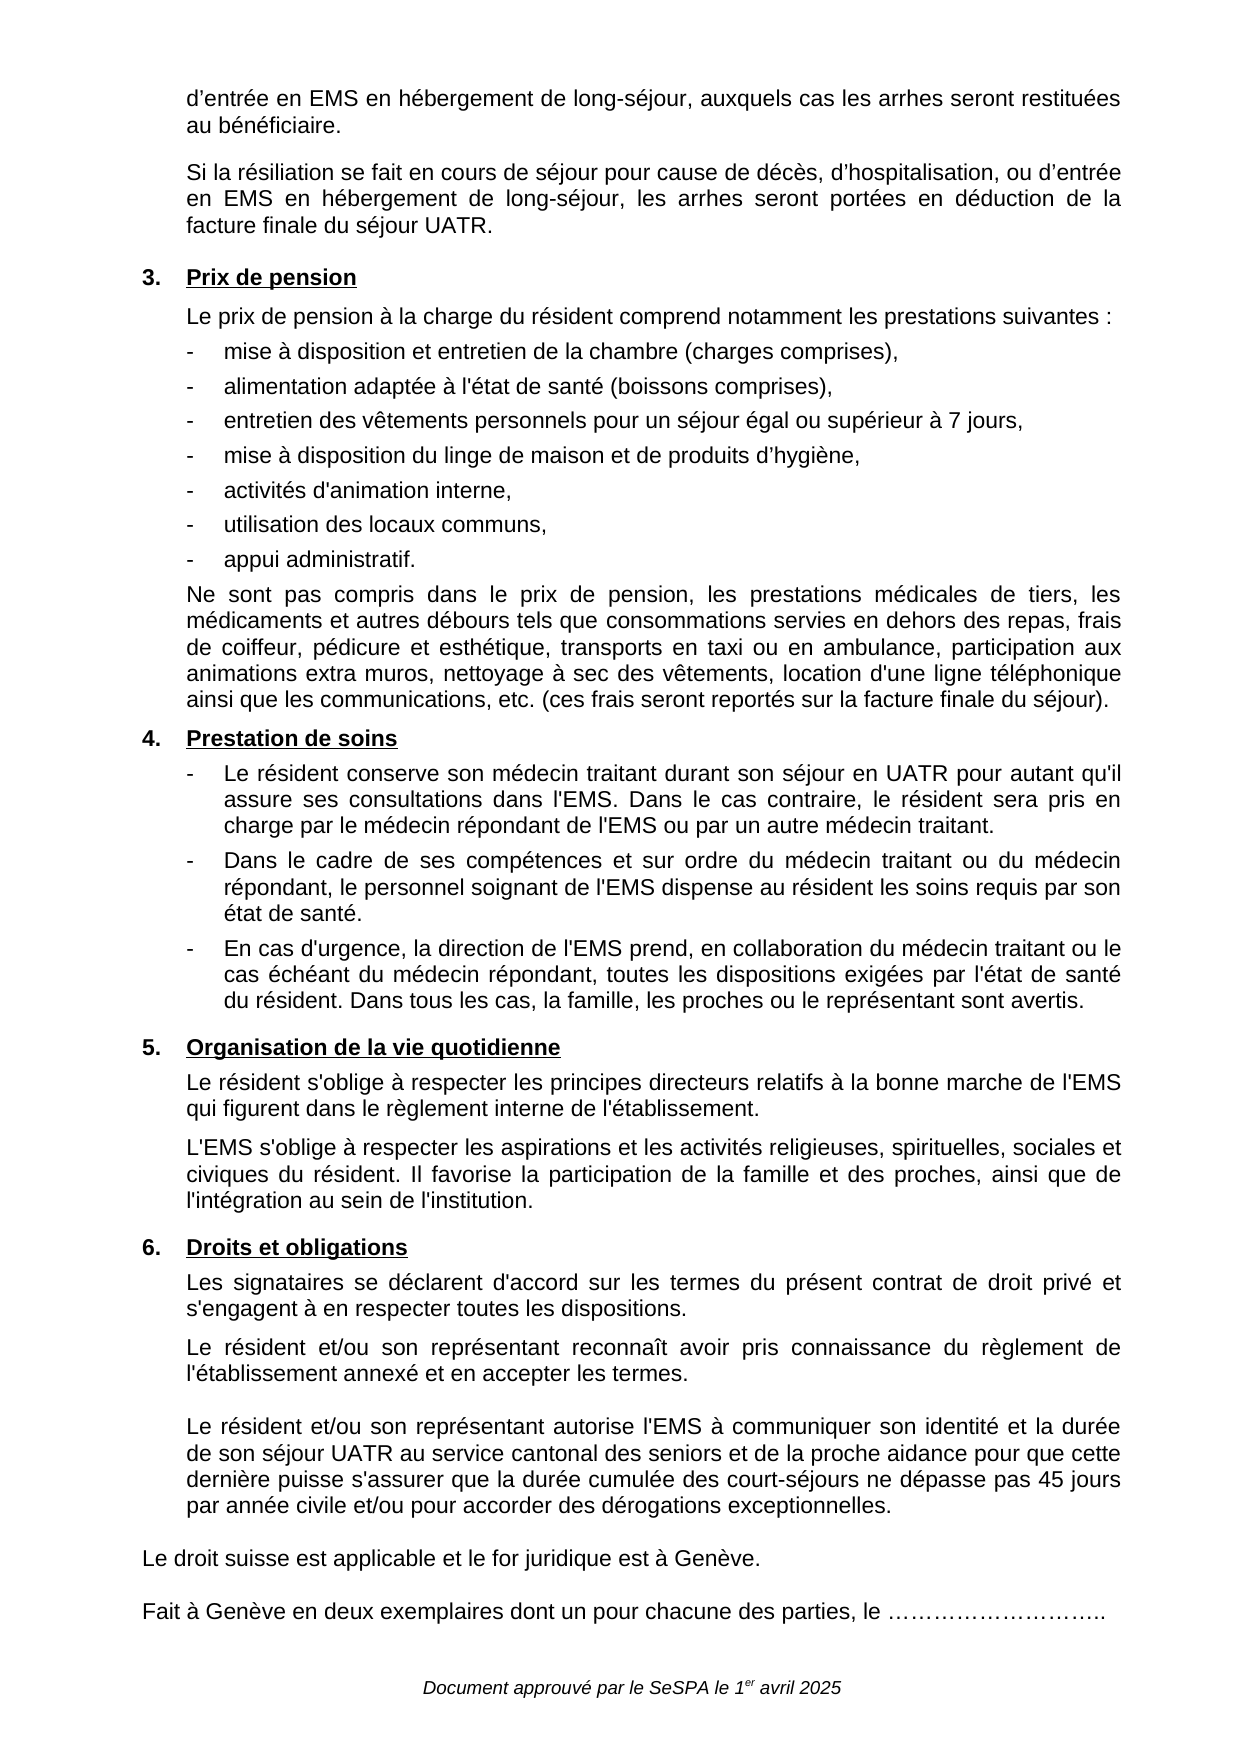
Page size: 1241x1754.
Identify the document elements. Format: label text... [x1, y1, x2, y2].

list alimentation adaptée à l'état de santé (boissons comprises), [186, 373, 1122, 399]
list mise à disposition du linge de maison et de produits d’hygiène, [186, 442, 1122, 468]
list activités d'animation interne, [186, 477, 1122, 503]
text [186, 85, 1122, 138]
list mise à disposition et entretien de la chambre (charges comprises), [186, 338, 1122, 364]
text Les signataires se déclarent d'accord sur les termes du présent contrat de droit privé et s'engagent à en respecter toutes les dispositions. [186, 1269, 1122, 1322]
text Le prix de pension à la charge du résident comprend notamment les prestations suivantes : [186, 303, 1122, 329]
text Le résident et/ou son représentant reconnaît avoir pris connaissance du règlement de l'établissement annexé et en accepter les termes. [186, 1334, 1122, 1387]
text 3. Prix de pension [142, 264, 1122, 291]
list appui administratif. [186, 546, 1122, 572]
text L'EMS s'oblige à respecter les aspirations et les activités religieuses, spirituelles, sociales et civiques du résident. Il favorise la participation de la famille et des proches, ainsi que de l'intégration au sein de l'institution. [186, 1134, 1122, 1213]
list Le résident conserve son médecin traitant durant son séjour en UATR pour autant qu'il assure ses consultations dans l'EMS. Dans le cas contraire, le résident sera pris en charge par le médecin répondant de l'EMS ou par un autre médecin traitant. [186, 760, 1122, 839]
text Le résident s'oblige à respecter les principes directeurs relatifs à la bonne marche de l'EMS qui figurent dans le règlement interne de l'établissement. [186, 1069, 1122, 1122]
text 5. Organisation de la vie quotidienne [142, 1034, 1122, 1061]
list entretien des vêtements personnels pour un séjour égal ou supérieur à 7 jours, [186, 407, 1122, 434]
list En cas d'urgence, la direction de l'EMS prend, en collaboration du médecin traitant ou le cas échéant du médecin répondant, toutes les dispositions exigées par l'état de santé du résident. Dans tous les cas, la famille, les proches ou le représentant sont avertis. [186, 934, 1122, 1013]
text 4. Prestation de soins [142, 725, 1122, 751]
list Dans le cadre de ses compétences et sur ordre du médecin traitant ou du médecin répondant, le personnel soignant de l'EMS dispense au résident les soins requis par son état de santé. [186, 847, 1122, 926]
text Le résident et/ou son représentant autorise l'EMS à communiquer son identité et la durée de son séjour UATR au service cantonal des seniors et de la proche aidance pour que cette dernière puisse s'assurer que la durée cumulée des court-séjours ne dépasse pas 45 jours par année civile et/ou pour accorder des dérogations exceptionnelles. [186, 1413, 1122, 1518]
list utilisation des locaux communs, [186, 511, 1122, 538]
text Ne sont pas compris dans le prix de pension, les prestations médicales de tiers, les médicaments et autres débours tels que consommations servies en dehors des repas, frais de coiffeur, pédicure et esthétique, transports en taxi ou en ambulance, participation aux animations extra muros, nettoyage à sec des vêtements, location d'une ligne téléphonique ainsi que les communications, etc. (ces frais seront reportés sur la facture finale du séjour). [186, 581, 1122, 712]
text Le droit suisse est applicable et le for juridique est à Genève. [142, 1545, 1122, 1571]
text 6. Droits et obligations [142, 1234, 1122, 1261]
text Fait à Genève en deux exemplaires dont un pour chacune des parties, le ……………………….. [142, 1598, 1122, 1624]
text Si la résiliation se fait en cours de séjour pour cause de décès, d’hospitalisation, ou d’entrée en EMS en hébergement de long-séjour, les arrhes seront portées en déduction de la facture finale du séjour UATR. [186, 159, 1122, 238]
